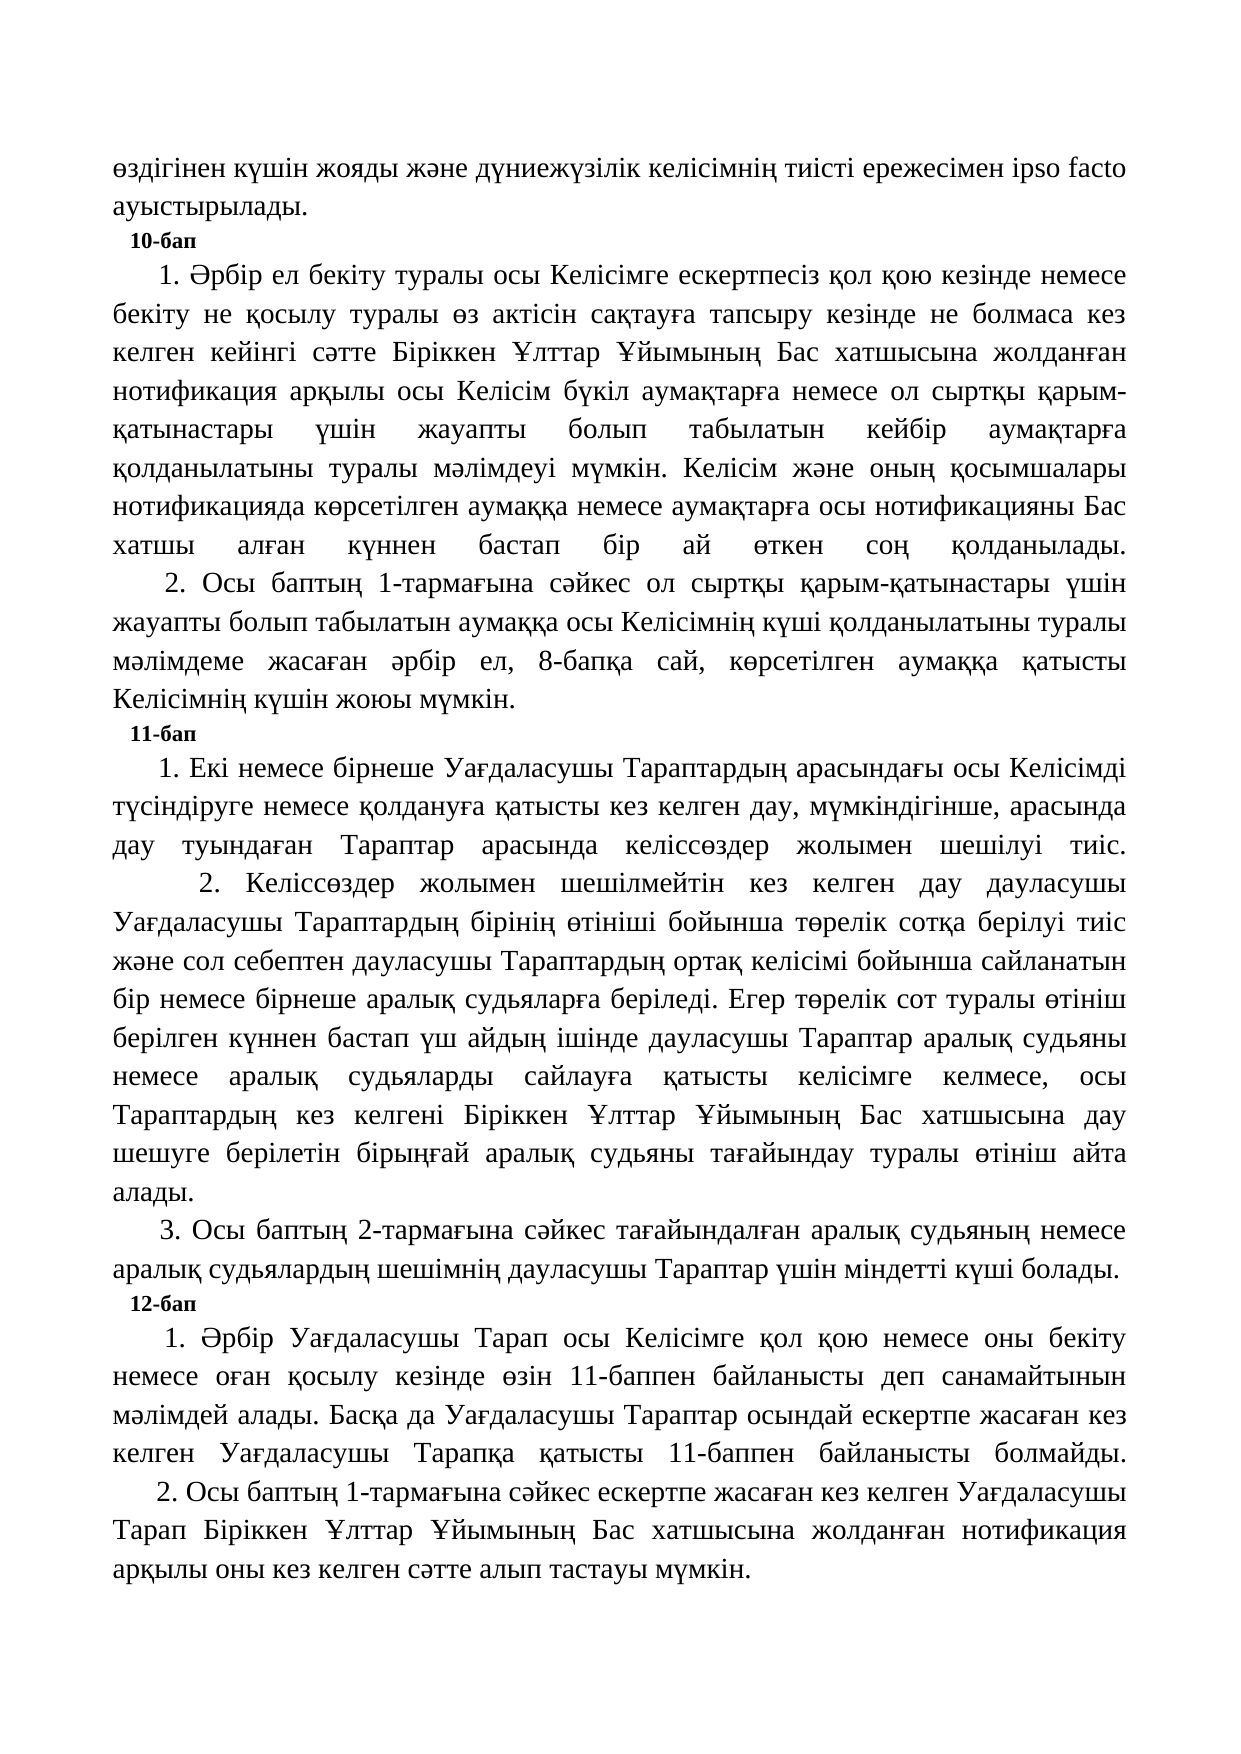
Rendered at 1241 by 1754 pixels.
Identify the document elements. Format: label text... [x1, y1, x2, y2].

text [112, 150, 1128, 222]
text 1. Екі немесе бірнеше Уағдаласушы Тараптардың арасындағы осы Келісімді түсіндіруге немесе қолдануға қатысты кез келген дау, мүмкіндігінше, арасында дау туындаған Тараптар арасында келіссөздер жолымен шешілуі тиіс. 2. Келіссөздер жолымен шешілмейтін кез келген дау дауласушы Уағдаласушы Тараптардың бірінің өтініші бойынша төрелік сотқа берілуі тиіс және сол себептен дауласушы Тараптардың ортақ келісімі бойынша сайланатын бір немесе бірнеше аралық судьяларға беріледі. Егер төрелік сот туралы өтініш берілген күннен бастап үш айдың ішінде дауласушы Тараптар аралық судьяны немесе аралық судьяларды сайлауға қатысты келісімге келмесе, осы Тараптардың кез келгені Біріккен Ұлттар Ұйымының Бас хатшысына дау шешуге берілетін бірыңғай аралық судьяны тағайындау туралы өтініш айта алады. 3. Осы баптың 2-тармағына сәйкес тағайындалған аралық судьяның немесе аралық судьялардың шешімнің дауласушы Тараптар үшін міндетті күші болады. [112, 750, 1128, 1284]
text 1. Әрбір ел бекіту туралы осы Келісімге ескертпесіз қол қою кезінде немесе бекіту не қосылу туралы өз актісін сақтауға тапсыру кезінде не болмаса кез келген кейінгі сәтте Біріккен Ұлттар Ұйымының Бас хатшысына жолданған нотификация арқылы осы Келісім бүкіл аумақтарға немесе ол сыртқы қарым-қатынастары үшін жауапты болып табылатын кейбір аумақтарға қолданылатыны туралы мәлімдеуі мүмкін. Келісім және оның қосымшалары нотификацияда көрсетілген аумаққа немесе аумақтарға осы нотификацияны Бас хатшы алған күннен бастап бір ай өткен соң қолданылады. 2. Осы баптың 1-тармағына сәйкес ол сыртқы қарым-қатынастары үшін жауапты болып табылатын аумаққа осы Келісімнің күші қолданылатыны туралы мәлімдеме жасаған әрбір ел, 8-бапқа сай, көрсетілген аумаққа қатысты Келісімнің күшін жоюы мүмкін. [112, 257, 1128, 715]
text 10-бап [112, 227, 1128, 253]
text 12-бап [112, 1289, 1128, 1316]
text 1. Әрбір Уағдаласушы Тарап осы Келісімге қол қою немесе оны бекіту немесе оған қосылу кезінде өзін 11-баппен байланысты деп санамайтынын мәлімдей алады. Басқа да Уағдаласушы Тараптар осындай ескертпе жасаған кез келген Уағдаласушы Тарапқа қатысты 11-баппен байланысты болмайды. 2. Осы баптың 1-тармағына сәйкес ескертпе жасаған кез келген Уағдаласушы Тарап Біріккен Ұлттар Ұйымының Бас хатшысына жолданған нотификация арқылы оны кез келген сәтте алып тастауы мүмкін. [112, 1320, 1128, 1584]
text 11-бап [112, 720, 1128, 746]
